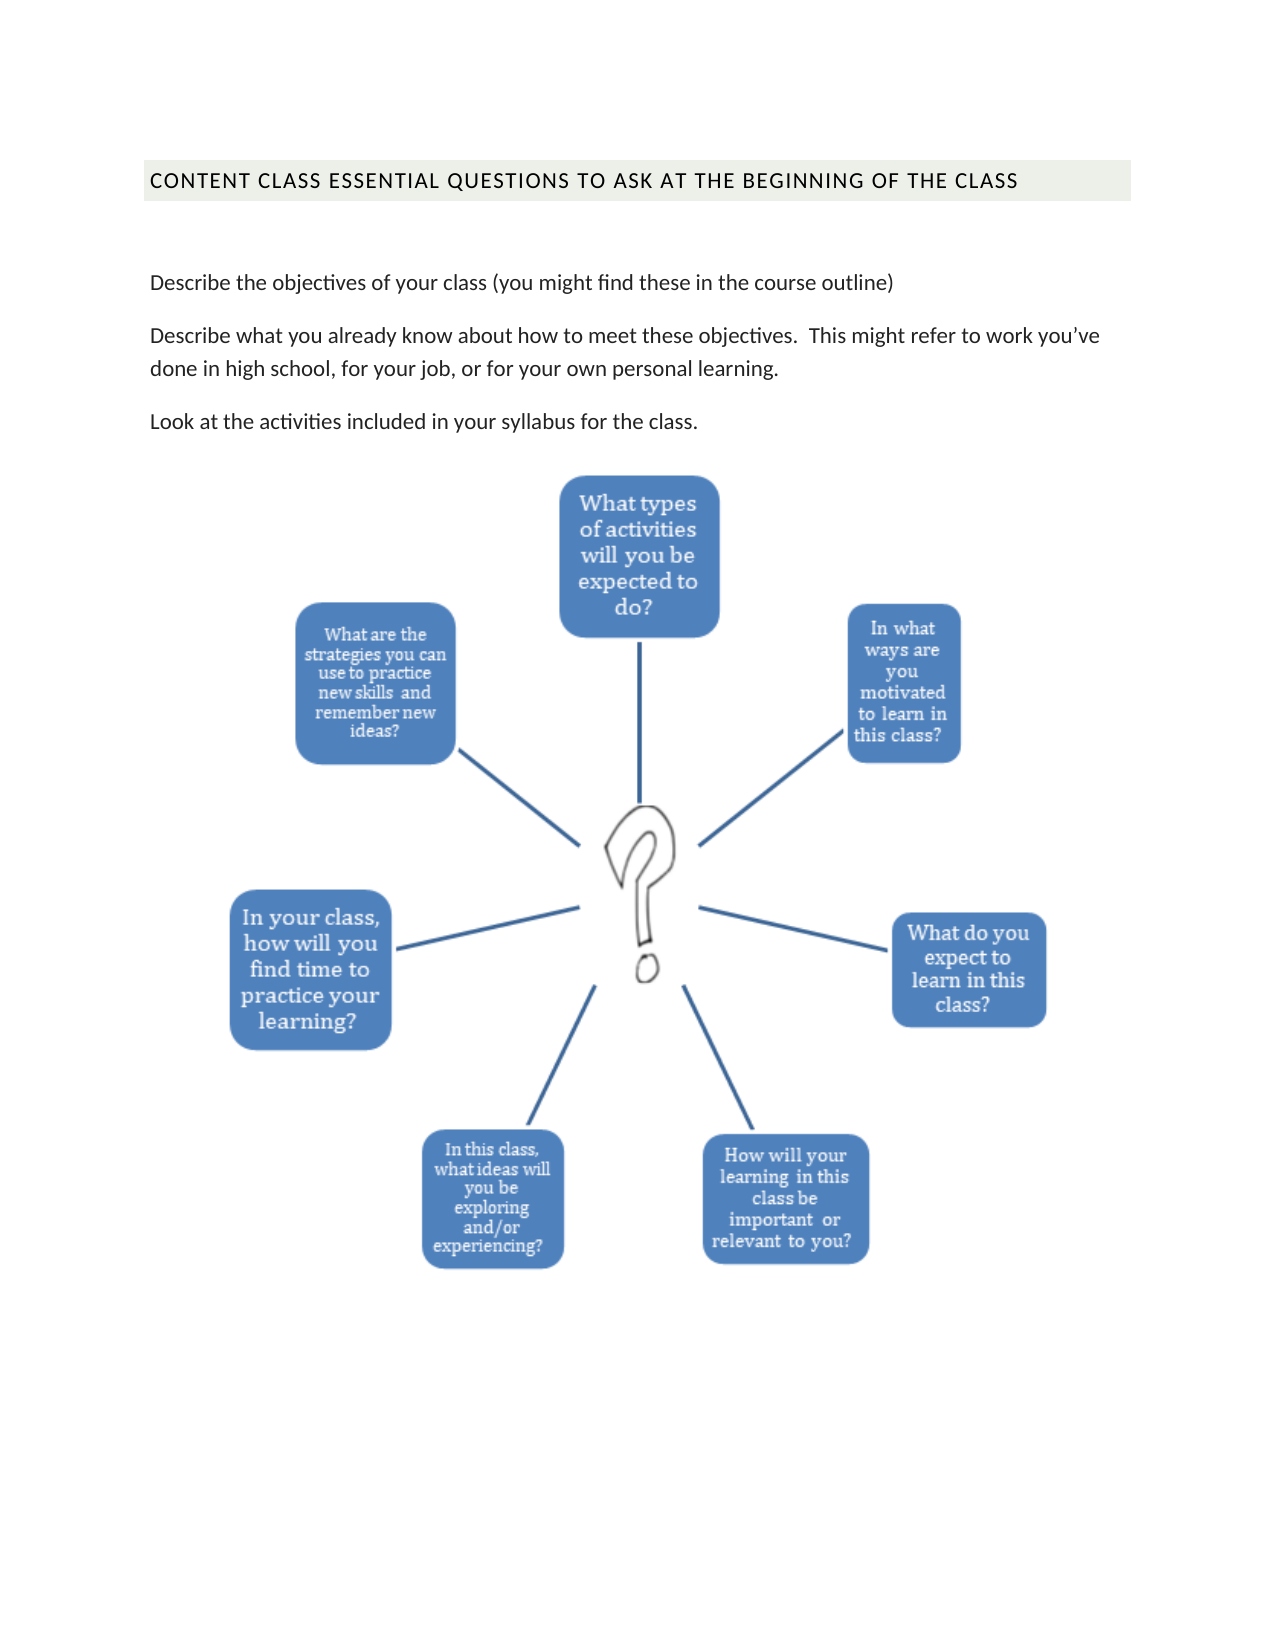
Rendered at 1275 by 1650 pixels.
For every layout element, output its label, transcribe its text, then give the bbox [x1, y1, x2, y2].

text Describe what you already know about how to meet these objectives. This might refer to work you’ve done in high school, for your job, or for your own personal learning. [150, 322, 1125, 382]
text Describe the objectives of your class (you might find these in the course outline) [150, 268, 1125, 297]
picture [198, 459, 1077, 1284]
text Look at the activities included in your syllabus for the class. [150, 407, 1125, 435]
subtitle Content Class Essential Questions to ask at the Beginning of the Class [150, 167, 1125, 195]
